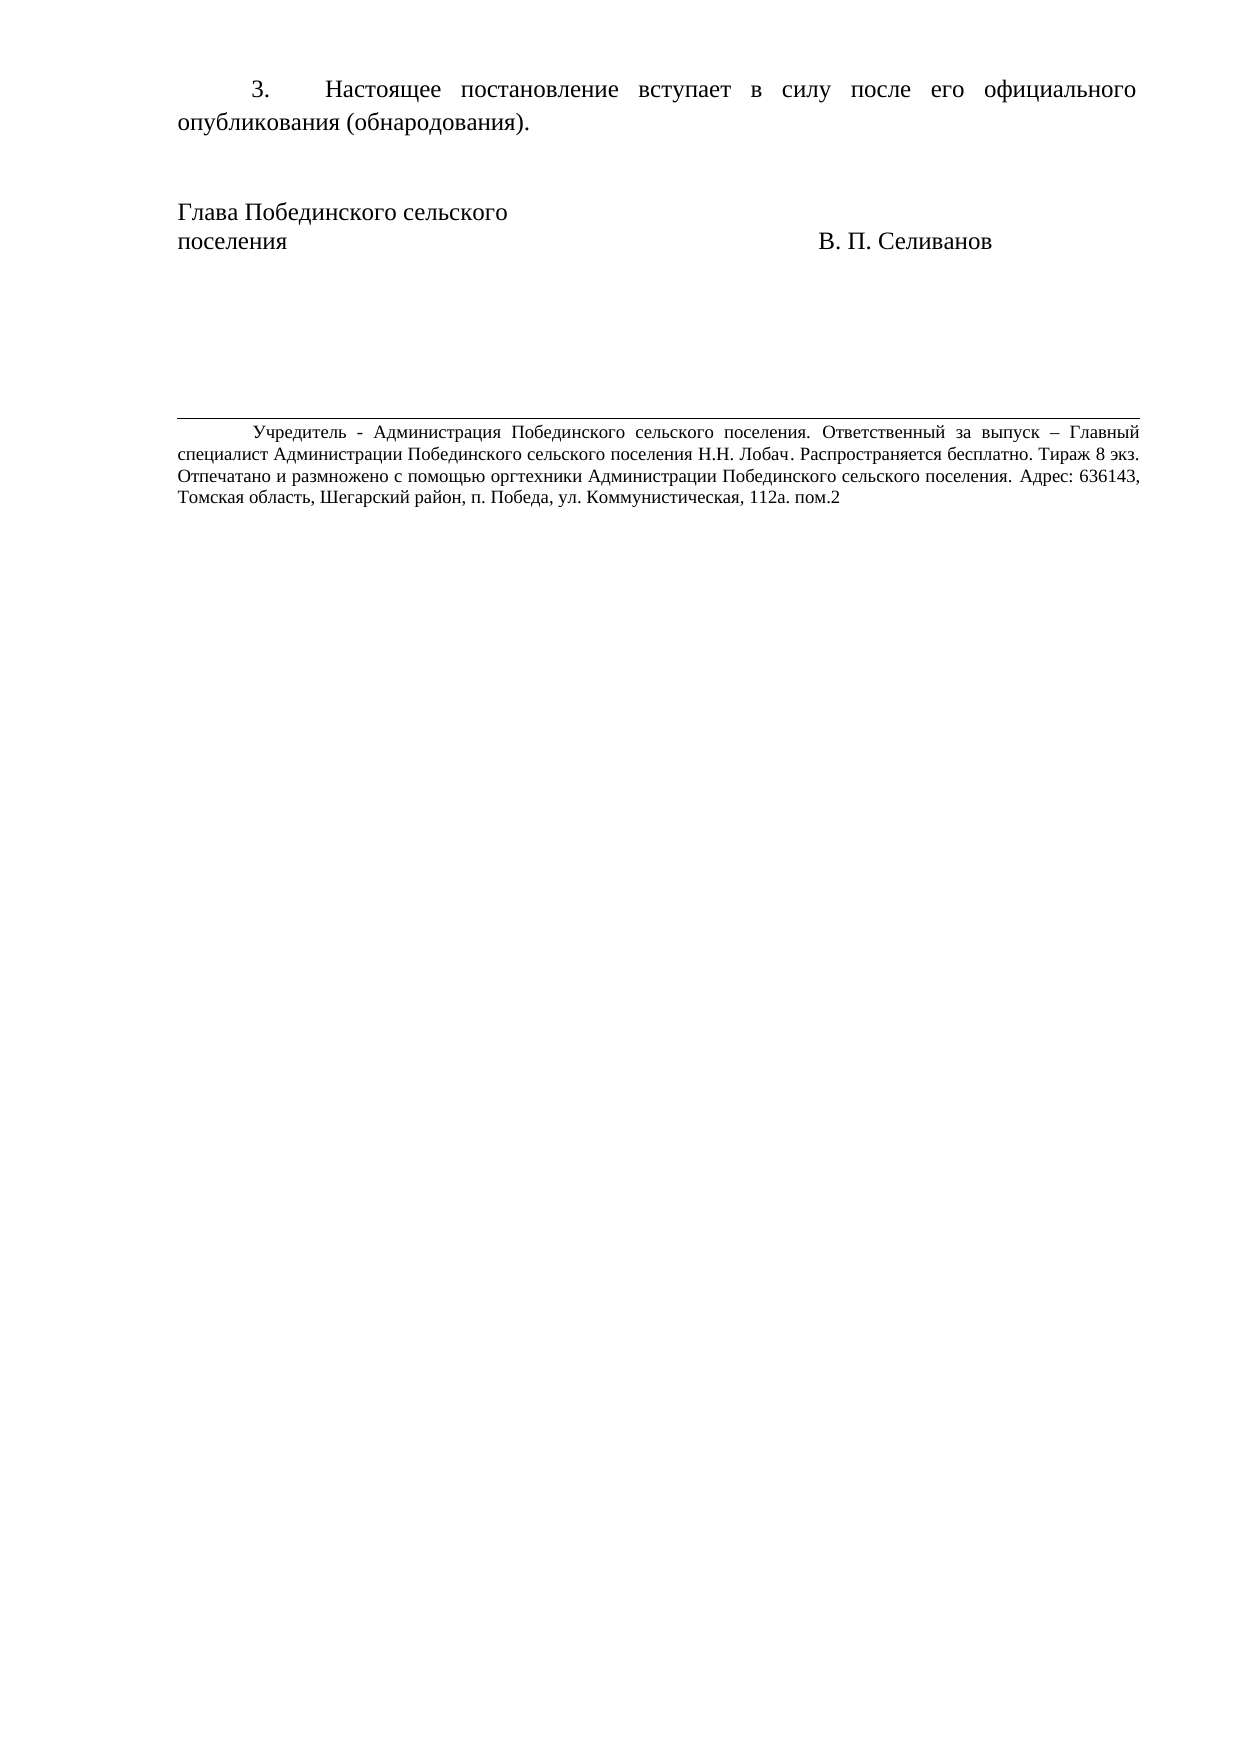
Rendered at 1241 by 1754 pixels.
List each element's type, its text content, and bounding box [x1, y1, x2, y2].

text поселения В. П. Селиванов [177, 226, 1137, 255]
text Учредитель - Администрация Побединского сельского поселения. Ответственный за выпуск – Главный специалист Администрации Побединского сельского поселения Н.Н. Лобач. Распространяется бесплатно. Тираж 8 экз. Отпечатано и размножено с помощью оргтехники Администрации Побединского сельского поселения. Адрес: 636143, Томская область, Шегарский район, п. Победа, ул. Коммунистическая, 112а. пом.2 [177, 419, 1140, 508]
list Настоящее постановление вступает в силу после его официального опубликования (обнародования). [177, 74, 1137, 136]
text Глава Побединского сельского [177, 197, 1137, 226]
